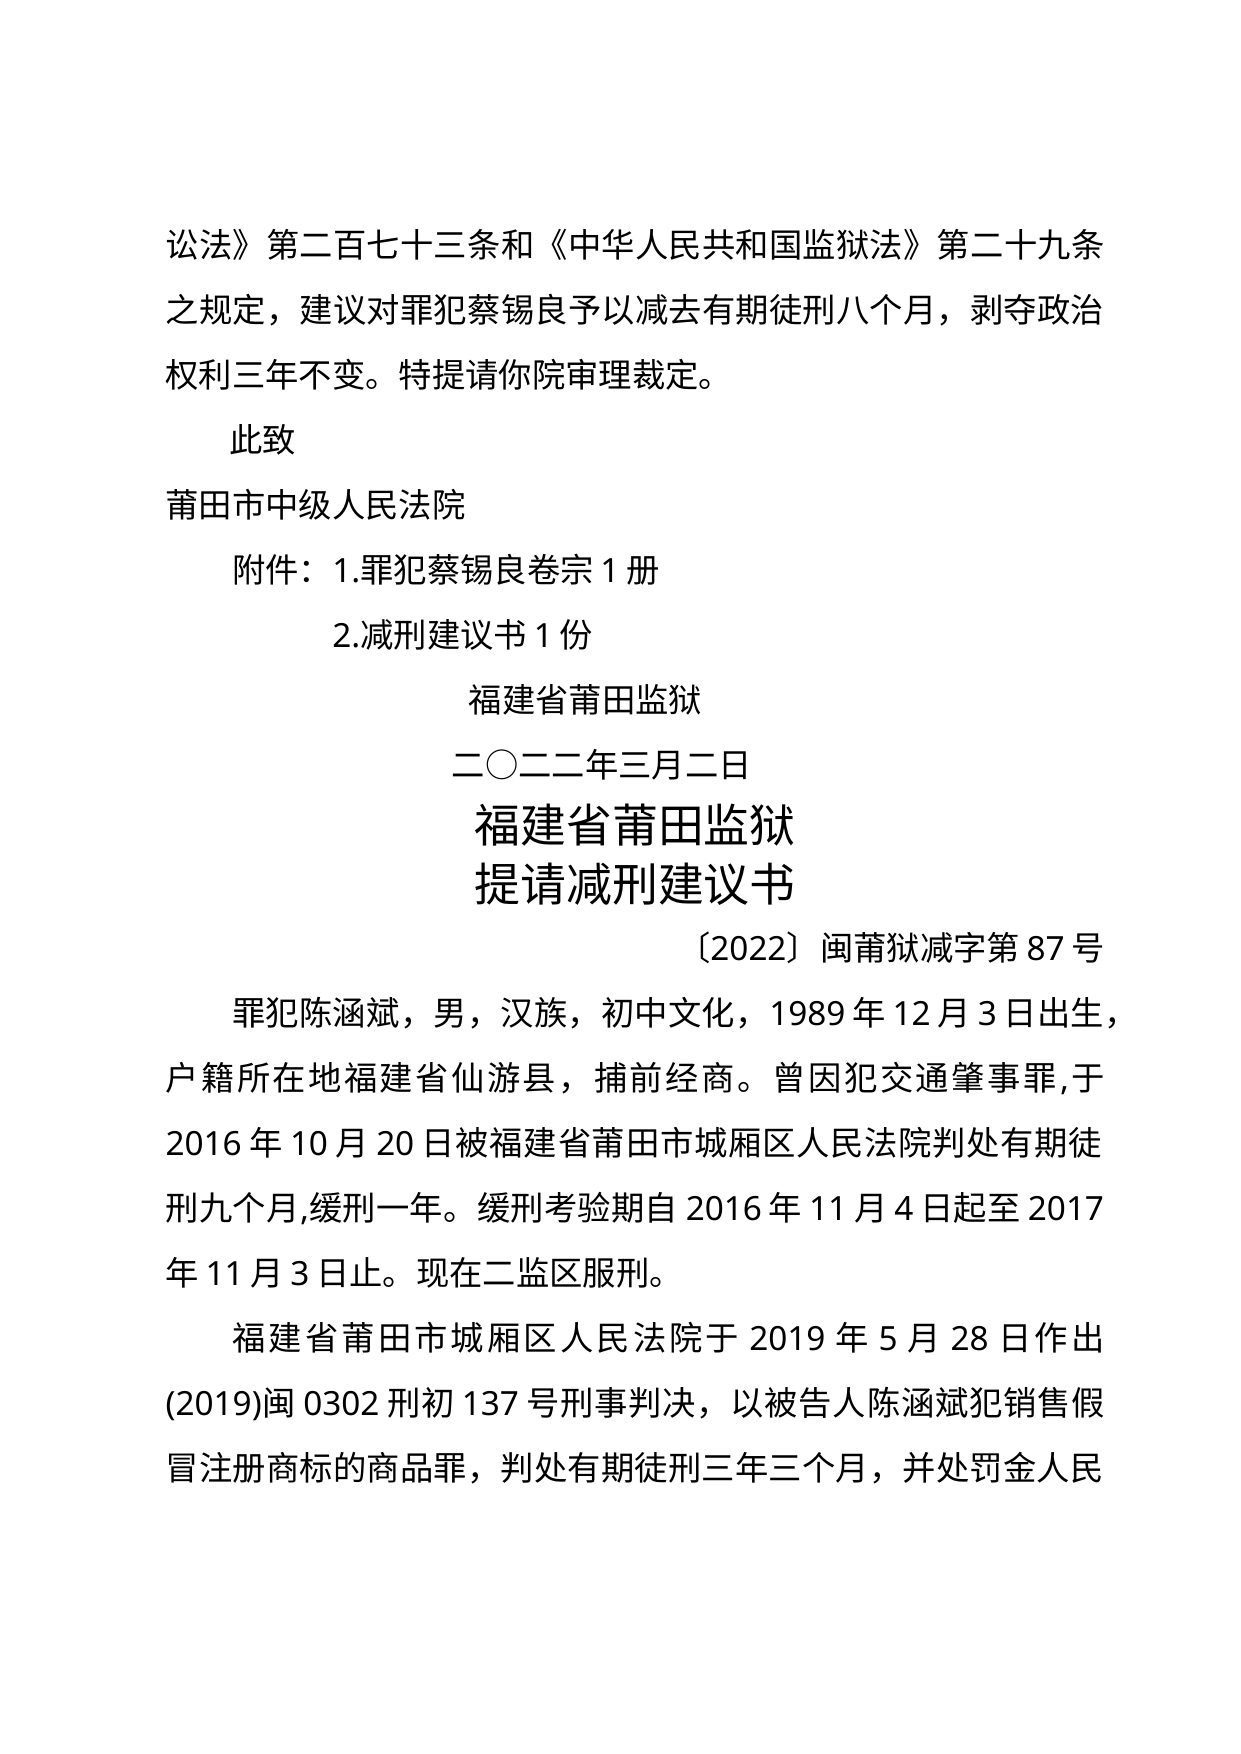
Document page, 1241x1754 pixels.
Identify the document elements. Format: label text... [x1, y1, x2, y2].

text 福建省莆田监狱 [165, 796, 1104, 855]
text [165, 1304, 1104, 1499]
text 附件：1.罪犯蔡锡良卷宗1册 [165, 536, 1104, 601]
text 二○二二年三月二日 [165, 731, 1109, 796]
text 莆田市中级人民法院 [165, 471, 1109, 536]
text 〔2022〕闽莆狱减字第87号 [165, 914, 1104, 979]
text 罪犯陈涵斌，男，汉族，初中文化，1989年12月3日出生，户籍所在地福建省仙游县，捕前经商。曾因犯交通肇事罪,于2016年10月20日被福建省莆田市城厢区人民法院判处有期徒刑九个月,缓刑一年。缓刑考验期自2016年11月4日起至2017年11月3日止。现在二监区服刑。 [165, 979, 1104, 1304]
text 提请减刑建议书 [165, 855, 1104, 914]
text 此致 [165, 406, 1109, 471]
text 2.减刑建议书1份 [165, 601, 1109, 666]
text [165, 211, 1104, 406]
text 福建省莆田监狱 [165, 666, 1109, 731]
